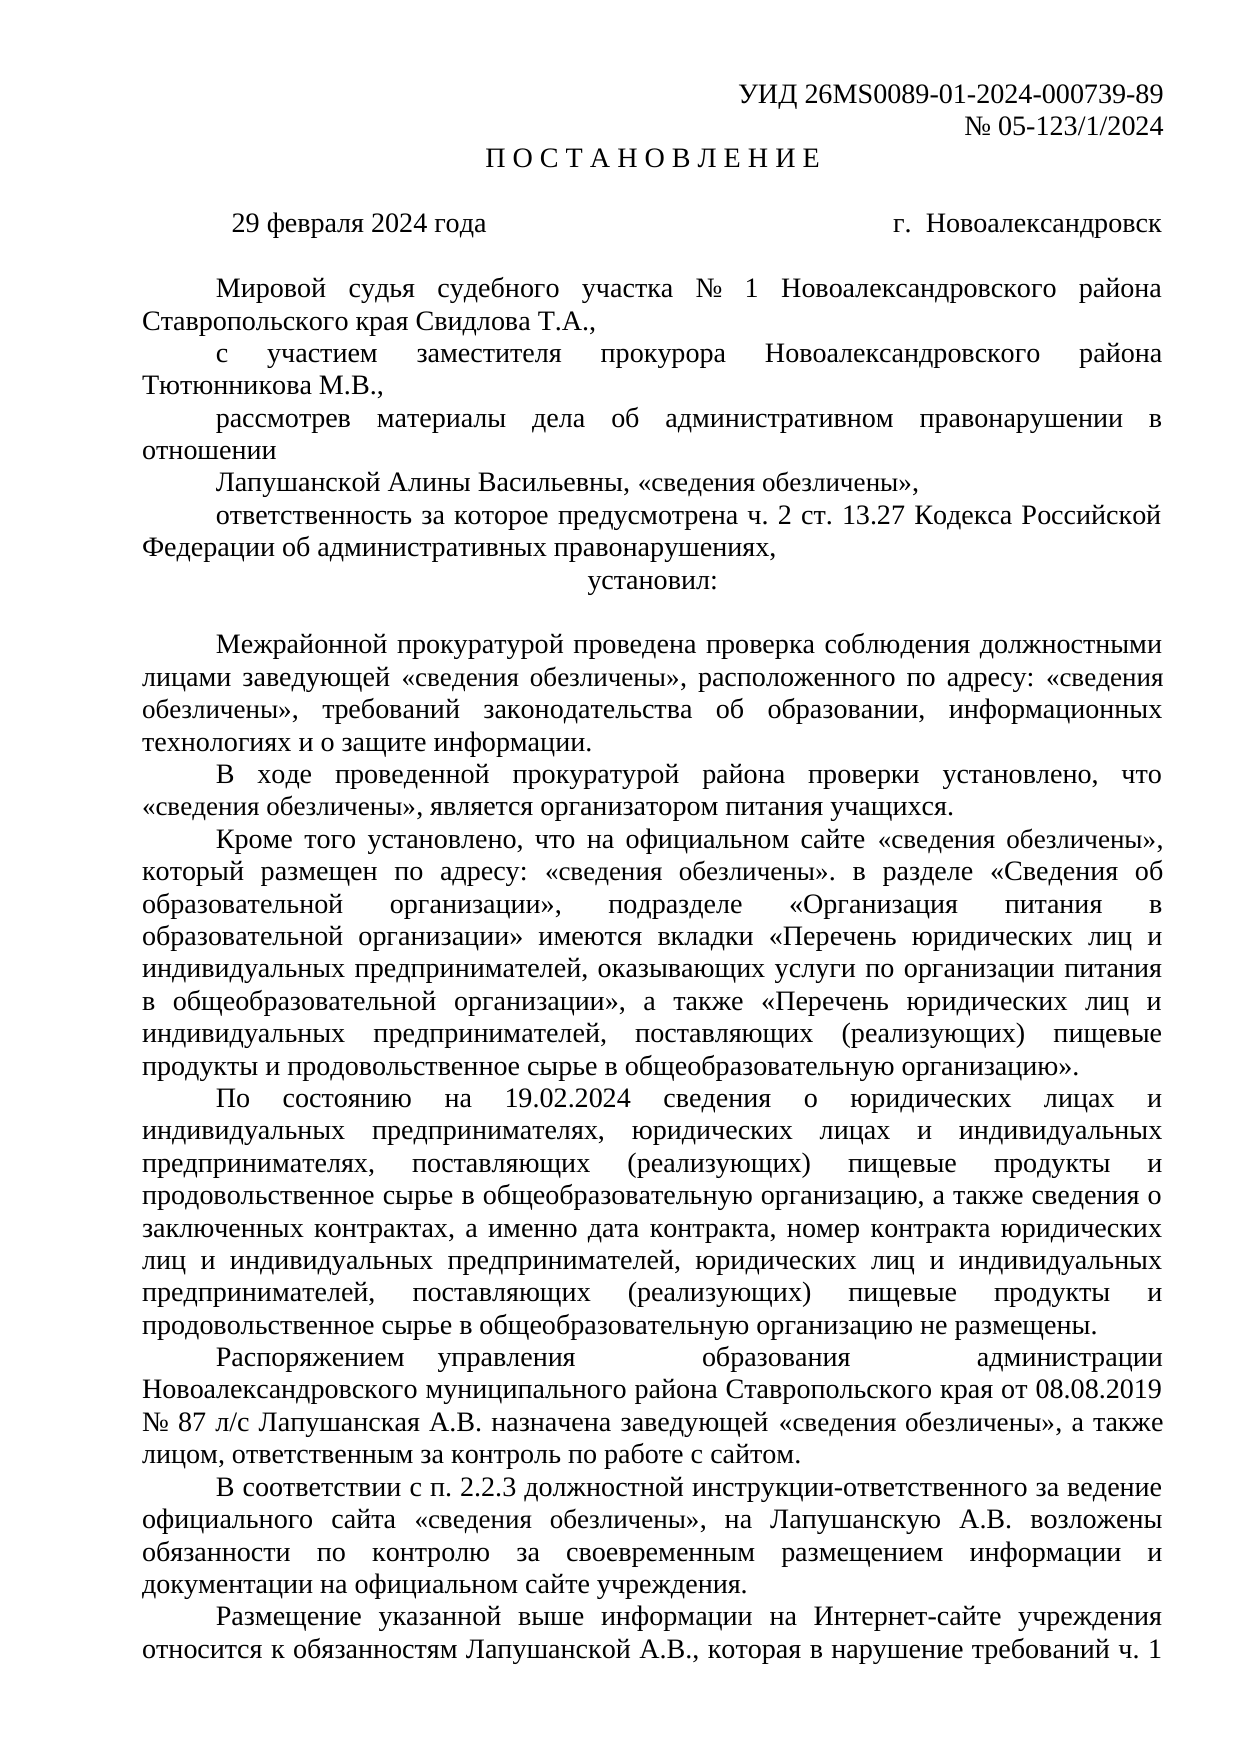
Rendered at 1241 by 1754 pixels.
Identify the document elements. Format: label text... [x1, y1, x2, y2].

text 29 февраля 2024 года г. Новоалександровск [142, 206, 1163, 239]
text Распоряжением управления образования администрации Новоалександровского муниципального района Ставропольского края от 08.08.2019 № 87 л/с Лапушанская А.В. назначена заведующей «сведения обезличены», а также лицом, ответственным за контроль по работе с сайтом. [142, 1340, 1163, 1470]
text В соответствии с п. 2.2.3 должностной инструкции-ответственного за ведение официального сайта «сведения обезличены», на Лапушанскую А.В. возложены обязанности по контролю за своевременным размещением информации и документации на официальном сайте учреждения. [142, 1470, 1163, 1599]
text ответственность за которое предусмотрена ч. 2 ст. 13.27 Кодекса Российской Федерации об административных правонарушениях, [142, 498, 1163, 563]
text с участием заместителя прокурора Новоалександровского района Тютюнникова М.В., [142, 336, 1163, 401]
text Межрайонной прокуратурой проведена проверка соблюдения должностными лицами заведующей «сведения обезличены», расположенного по адресу: «сведения обезличены», требований законодательства об образовании, информационных технологиях и о защите информации. [142, 627, 1163, 757]
text рассмотрев материалы дела об административном правонарушении в отношении [142, 401, 1163, 466]
text УИД 26MS0089-01-2024-000739-89 [142, 77, 1163, 109]
text № 05-123/1/2024 [142, 109, 1163, 142]
text По состоянию на 19.02.2024 сведения о юридических лицах и индивидуальных предпринимателях, юридических лицах и индивидуальных предпринимателях, поставляющих (реализующих) пищевые продукты и продовольственное сырье в общеобразовательную организацию, а также сведения о заключенных контрактах, а именно дата контракта, номер контракта юридических лиц и индивидуальных предпринимателей, юридических лиц и индивидуальных предпринимателей, поставляющих (реализующих) пищевые продукты и продовольственное сырье в общеобразовательную организацию не размещены. [142, 1081, 1163, 1340]
text Лапушанской Алины Васильевны, «сведения обезличены», [142, 466, 1163, 498]
text В ходе проведенной прокуратурой района проверки установлено, что «сведения обезличены», является организатором питания учащихся. [142, 757, 1163, 822]
text П О С Т А Н О В Л Е Н И Е [142, 142, 1163, 174]
text установил: [142, 563, 1163, 595]
text Кроме того установлено, что на официальном сайте «сведения обезличены», который размещен по адресу: «сведения обезличены». в разделе «Сведения об образовательной организации», подразделе «Организация питания в образовательной организации» имеются вкладки «Перечень юридических лиц и индивидуальных предпринимателей, оказывающих услуги по организации питания в общеобразовательной организации», а также «Перечень юридических лиц и индивидуальных предпринимателей, поставляющих (реализующих) пищевые продукты и продовольственное сырье в общеобразовательную организацию». [142, 822, 1163, 1081]
text Мировой судья судебного участка № 1 Новоалександровского района Ставропольского края Свидлова Т.А., [142, 271, 1163, 336]
